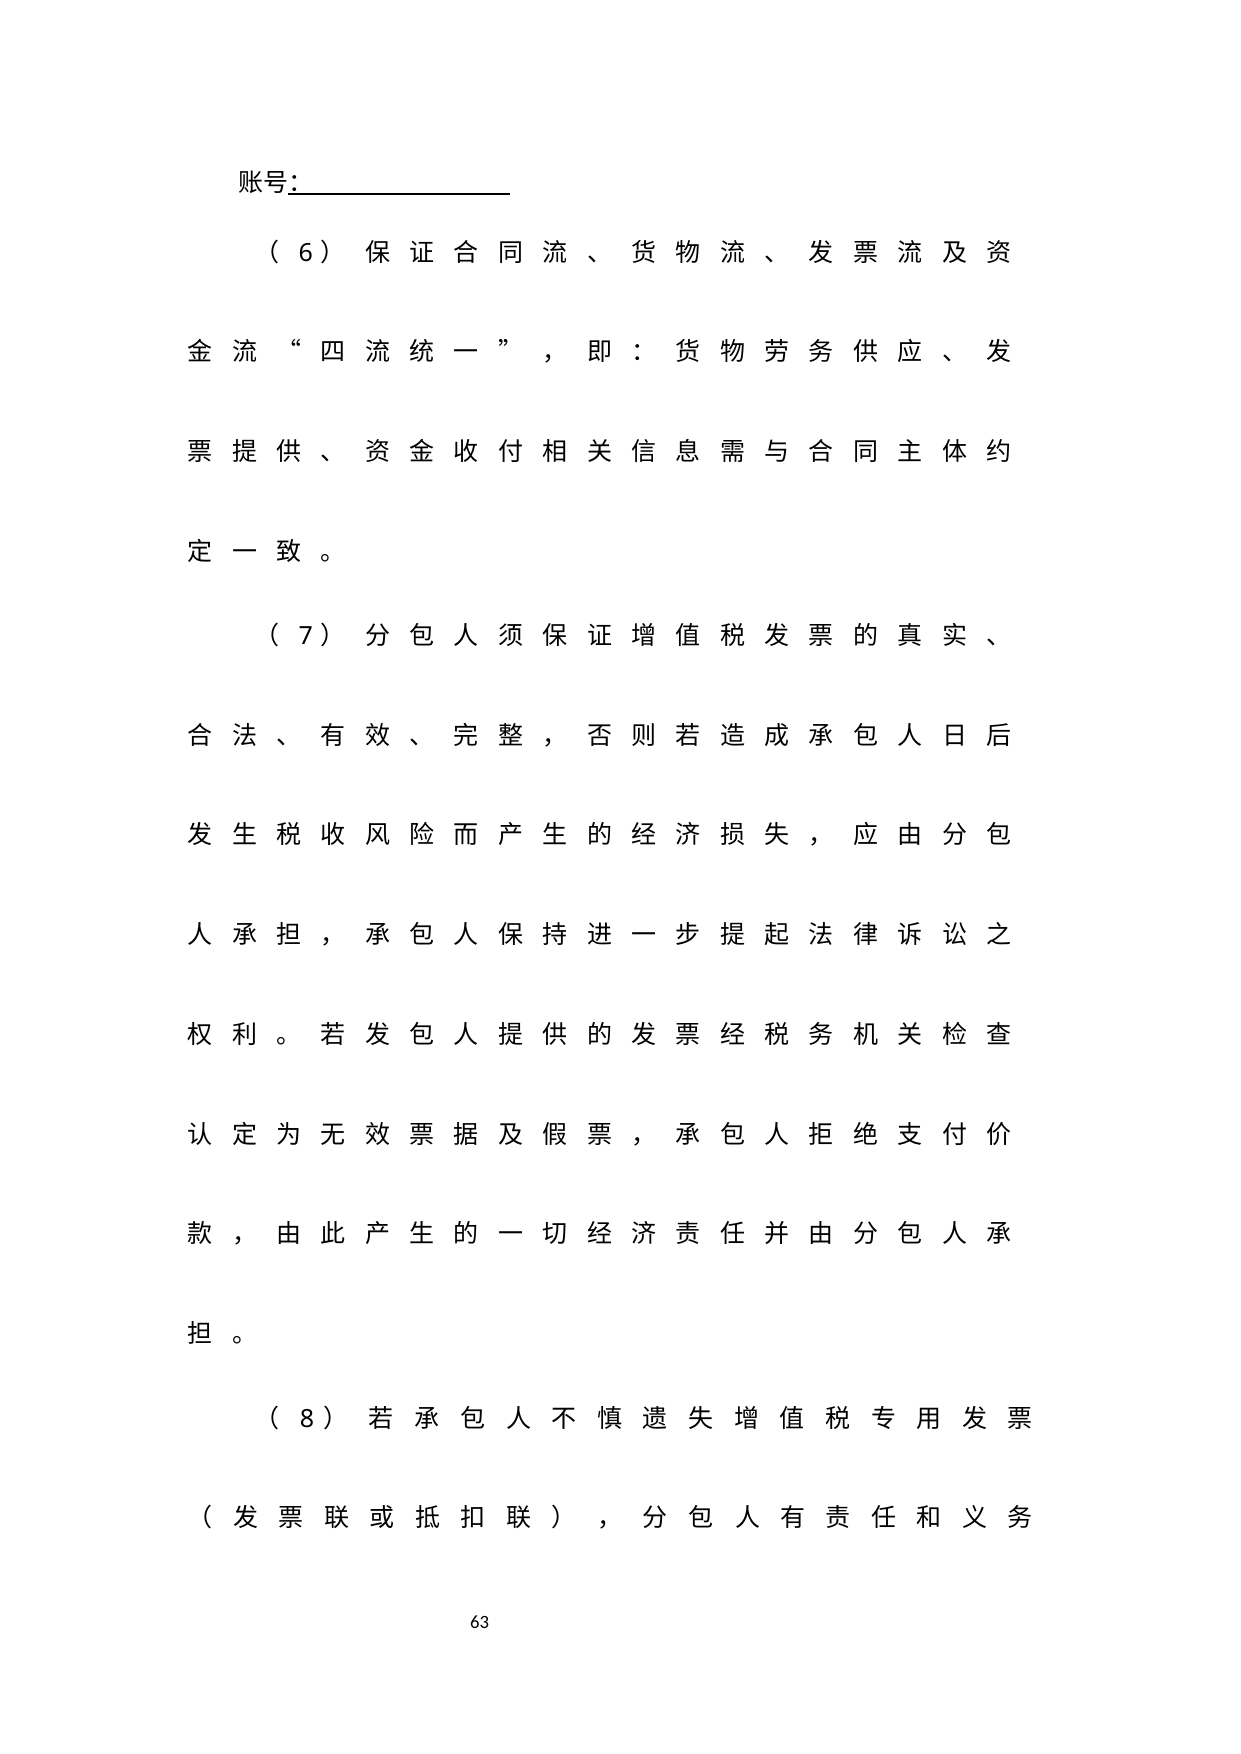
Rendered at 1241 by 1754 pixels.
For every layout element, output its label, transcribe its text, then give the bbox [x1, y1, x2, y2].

text 账号： [187, 162, 1053, 199]
text （6）保证合同流、货物流、发票流及资金流“四流统一”，即：货物劳务供应、发票提供、资金收付相关信息需与合同主体约定一致。 [187, 217, 1053, 582]
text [187, 1383, 1053, 1549]
text （7）分包人须保证增值税发票的真实、合法、有效、完整，否则若造成承包人日后发生税收风险而产生的经济损失，应由分包人承担，承包人保持进一步提起法律诉讼之权利。若发包人提供的发票经税务机关检查认定为无效票据及假票，承包人拒绝支付价款，由此产生的一切经济责任并由分包人承担。 [187, 601, 1053, 1365]
